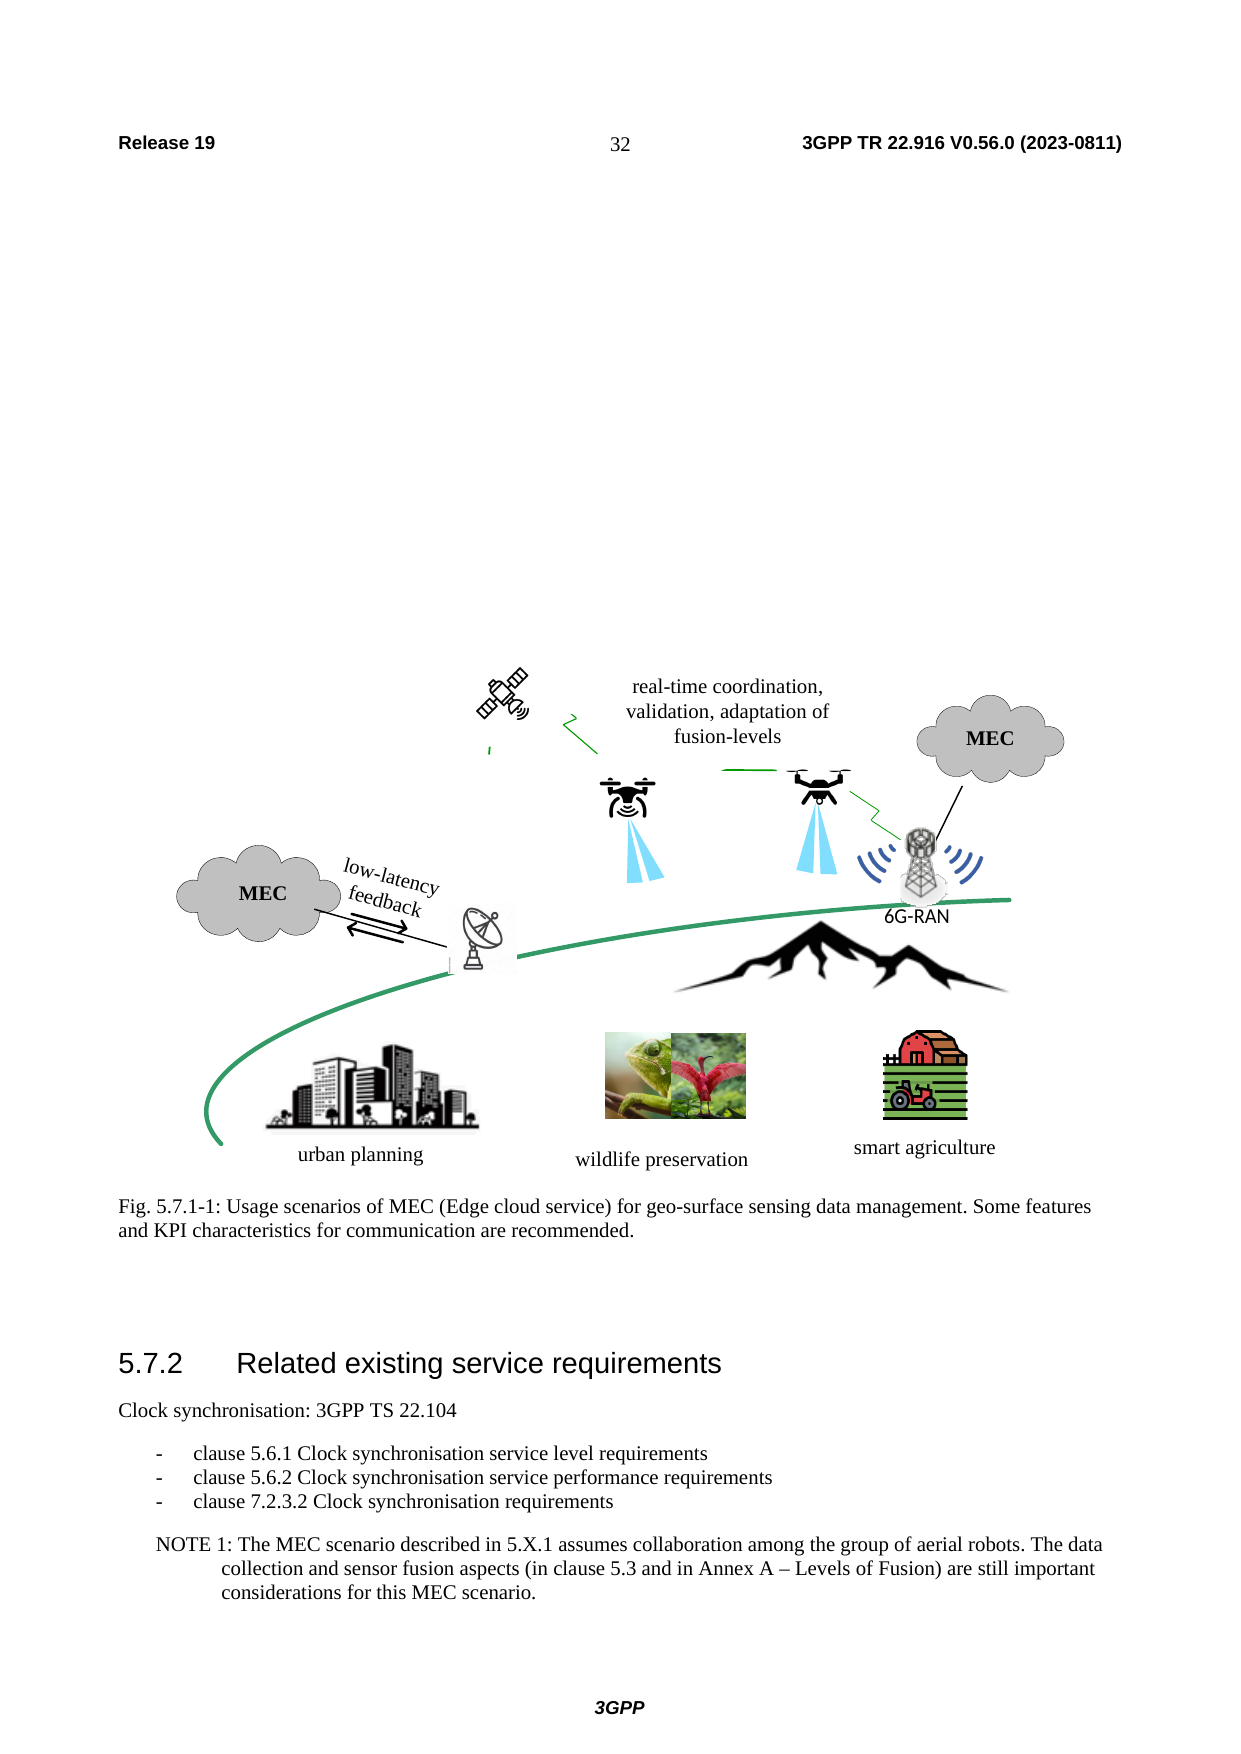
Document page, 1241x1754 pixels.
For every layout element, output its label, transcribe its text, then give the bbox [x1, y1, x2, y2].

text Fig. 5.7.1-1: Usage scenarios of MEC (Edge cloud service) for geo-surface sensing data management. Some features and KPI characteristics for communication are recommended. [118, 1193, 1122, 1242]
list clause 5.6.2 Clock synchronisation service performance requirements [156, 1465, 1122, 1489]
text Clock synchronisation: 3GPP TS 22.104 [118, 1398, 1122, 1422]
list clause 7.2.3.2 Clock synchronisation requirements [156, 1489, 1122, 1513]
text NOTE 1: The MEC scenario described in 5.X.1 assumes collaboration among the group of aerial robots. The data collection and sensor fusion aspects (in clause 5.3 and in Annex A – Levels of Fusion) are still important considerations for this MEC scenario. [156, 1532, 1122, 1604]
list clause 5.6.1 Clock synchronisation service level requirements [156, 1441, 1122, 1465]
subtitle 5.7.2 Related existing service requirements [118, 1346, 1122, 1379]
